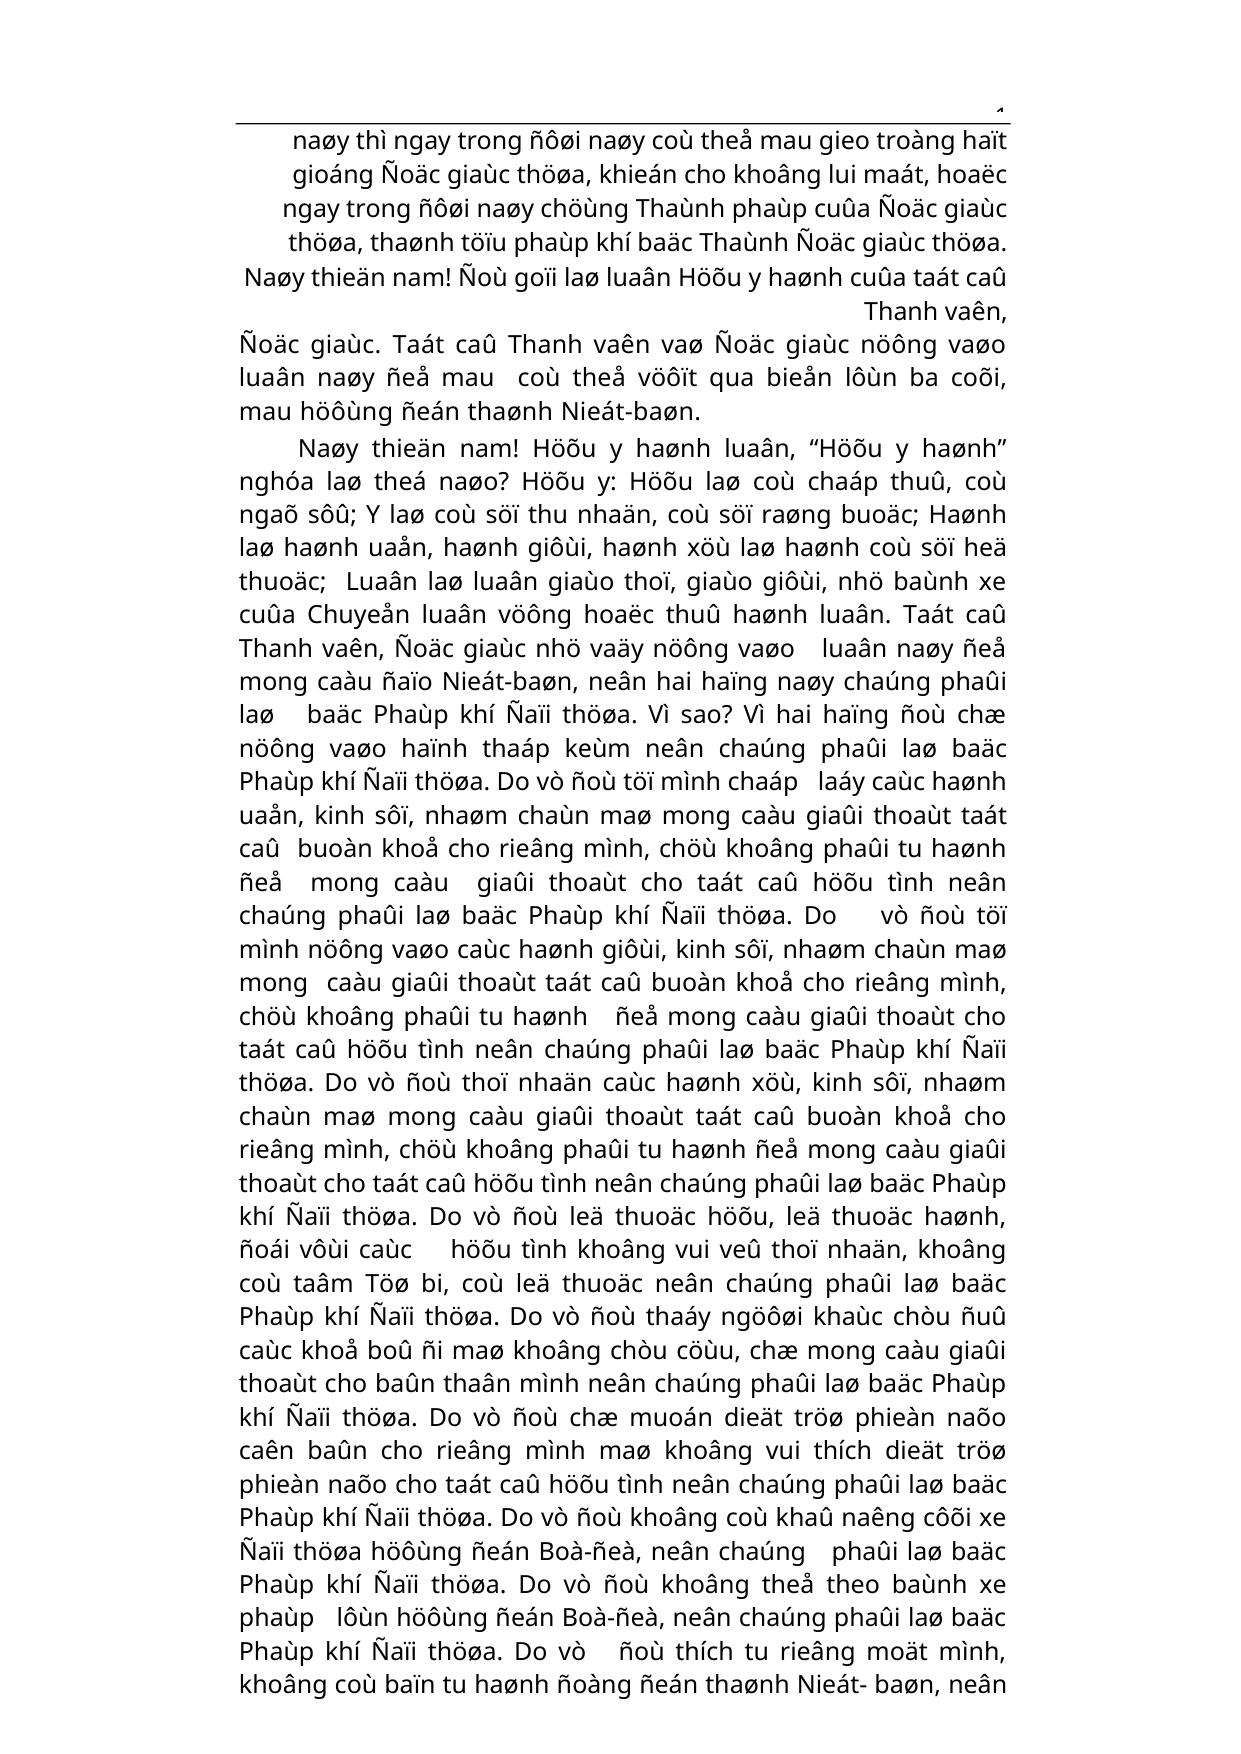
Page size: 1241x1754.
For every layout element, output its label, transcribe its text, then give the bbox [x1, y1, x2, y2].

text Ñoäc giaùc. Taát caû Thanh vaên vaø Ñoäc giaùc nöông vaøo luaân naøy ñeå mau coù theå vöôït qua bieån lôùn ba coõi, mau höôùng ñeán thaønh Nieát-baøn. [239, 327, 1007, 427]
text naøy thì ngay trong ñôøi naøy coù theå mau gieo troàng haït gioáng Ñoäc giaùc thöøa, khieán cho khoâng lui maát, hoaëc ngay trong ñôøi naøy chöùng Thaùnh phaùp cuûa Ñoäc giaùc thöøa, thaønh töïu phaùp khí baäc Thaùnh Ñoäc giaùc thöøa. Naøy thieän nam! Ñoù goïi laø luaân Höõu y haønh cuûa taát caû Thanh vaên, [243, 123, 1007, 327]
